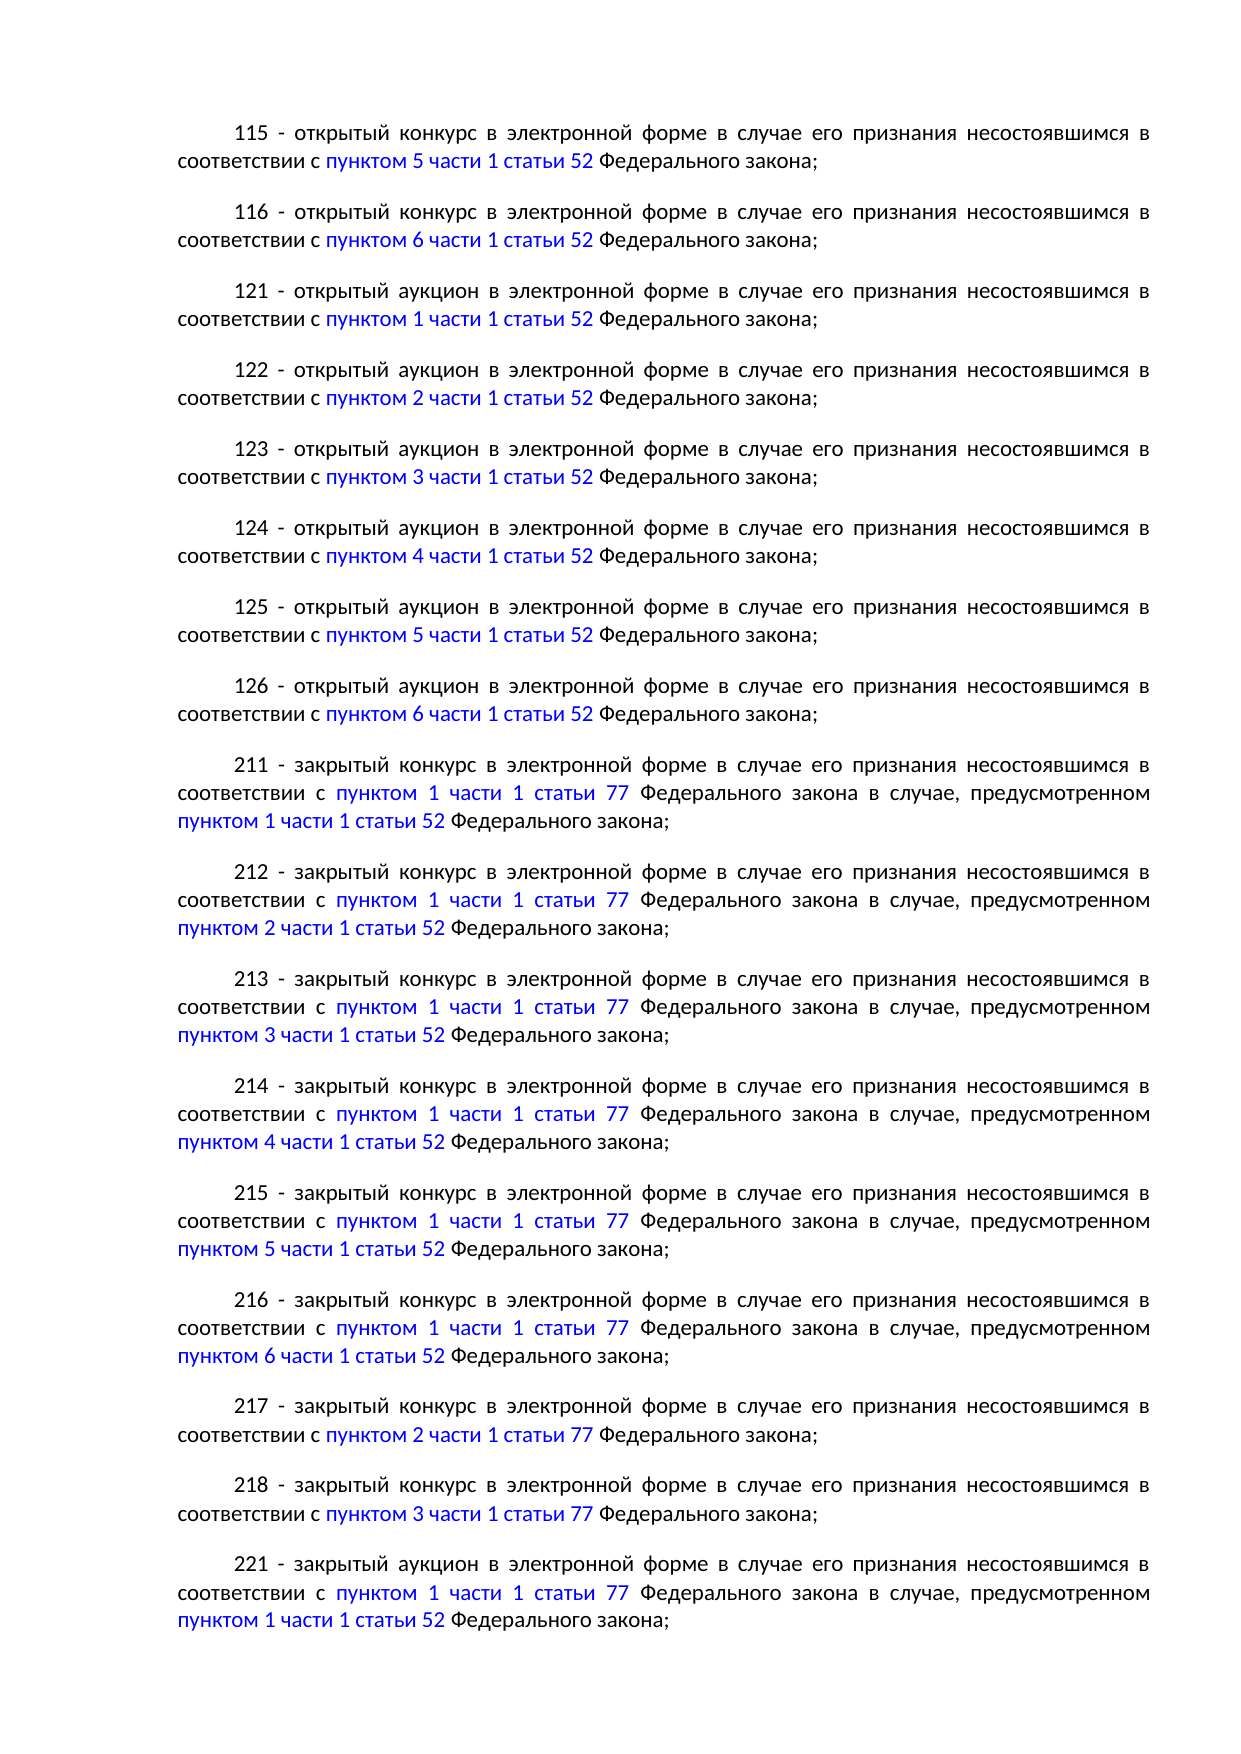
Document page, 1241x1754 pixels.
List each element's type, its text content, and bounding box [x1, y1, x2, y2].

text 211 - закрытый конкурс в электронной форме в случае его признания несостоявшимся в соответствии с пунктом 1 части 1 статьи 77 Федерального закона в случае, предусмотренном пунктом 1 части 1 статьи 52 Федерального закона; [177, 750, 1152, 834]
text 115 - открытый конкурс в электронной форме в случае его признания несостоявшимся в соответствии с пунктом 5 части 1 статьи 52 Федерального закона; [177, 118, 1152, 174]
text 221 - закрытый аукцион в электронной форме в случае его признания несостоявшимся в соответствии с пунктом 1 части 1 статьи 77 Федерального закона в случае, предусмотренном пунктом 1 части 1 статьи 52 Федерального закона; [177, 1549, 1152, 1634]
text 215 - закрытый конкурс в электронной форме в случае его признания несостоявшимся в соответствии с пунктом 1 части 1 статьи 77 Федерального закона в случае, предусмотренном пунктом 5 части 1 статьи 52 Федерального закона; [177, 1178, 1152, 1262]
text 218 - закрытый конкурс в электронной форме в случае его признания несостоявшимся в соответствии с пунктом 3 части 1 статьи 77 Федерального закона; [177, 1471, 1152, 1527]
text 212 - закрытый конкурс в электронной форме в случае его признания несостоявшимся в соответствии с пунктом 1 части 1 статьи 77 Федерального закона в случае, предусмотренном пунктом 2 части 1 статьи 52 Федерального закона; [177, 857, 1152, 941]
text 214 - закрытый конкурс в электронной форме в случае его признания несостоявшимся в соответствии с пунктом 1 части 1 статьи 77 Федерального закона в случае, предусмотренном пунктом 4 части 1 статьи 52 Федерального закона; [177, 1071, 1152, 1155]
text 126 - открытый аукцион в электронной форме в случае его признания несостоявшимся в соответствии с пунктом 6 части 1 статьи 52 Федерального закона; [177, 671, 1152, 727]
text 121 - открытый аукцион в электронной форме в случае его признания несостоявшимся в соответствии с пунктом 1 части 1 статьи 52 Федерального закона; [177, 276, 1152, 332]
text 213 - закрытый конкурс в электронной форме в случае его признания несостоявшимся в соответствии с пунктом 1 части 1 статьи 77 Федерального закона в случае, предусмотренном пунктом 3 части 1 статьи 52 Федерального закона; [177, 964, 1152, 1048]
text 122 - открытый аукцион в электронной форме в случае его признания несостоявшимся в соответствии с пунктом 2 части 1 статьи 52 Федерального закона; [177, 355, 1152, 411]
text 125 - открытый аукцион в электронной форме в случае его признания несостоявшимся в соответствии с пунктом 5 части 1 статьи 52 Федерального закона; [177, 592, 1152, 648]
text 116 - открытый конкурс в электронной форме в случае его признания несостоявшимся в соответствии с пунктом 6 части 1 статьи 52 Федерального закона; [177, 197, 1152, 253]
text 124 - открытый аукцион в электронной форме в случае его признания несостоявшимся в соответствии с пунктом 4 части 1 статьи 52 Федерального закона; [177, 513, 1152, 569]
text 216 - закрытый конкурс в электронной форме в случае его признания несостоявшимся в соответствии с пунктом 1 части 1 статьи 77 Федерального закона в случае, предусмотренном пунктом 6 части 1 статьи 52 Федерального закона; [177, 1285, 1152, 1369]
text 123 - открытый аукцион в электронной форме в случае его признания несостоявшимся в соответствии с пунктом 3 части 1 статьи 52 Федерального закона; [177, 434, 1152, 490]
text 217 - закрытый конкурс в электронной форме в случае его признания несостоявшимся в соответствии с пунктом 2 части 1 статьи 77 Федерального закона; [177, 1392, 1152, 1448]
